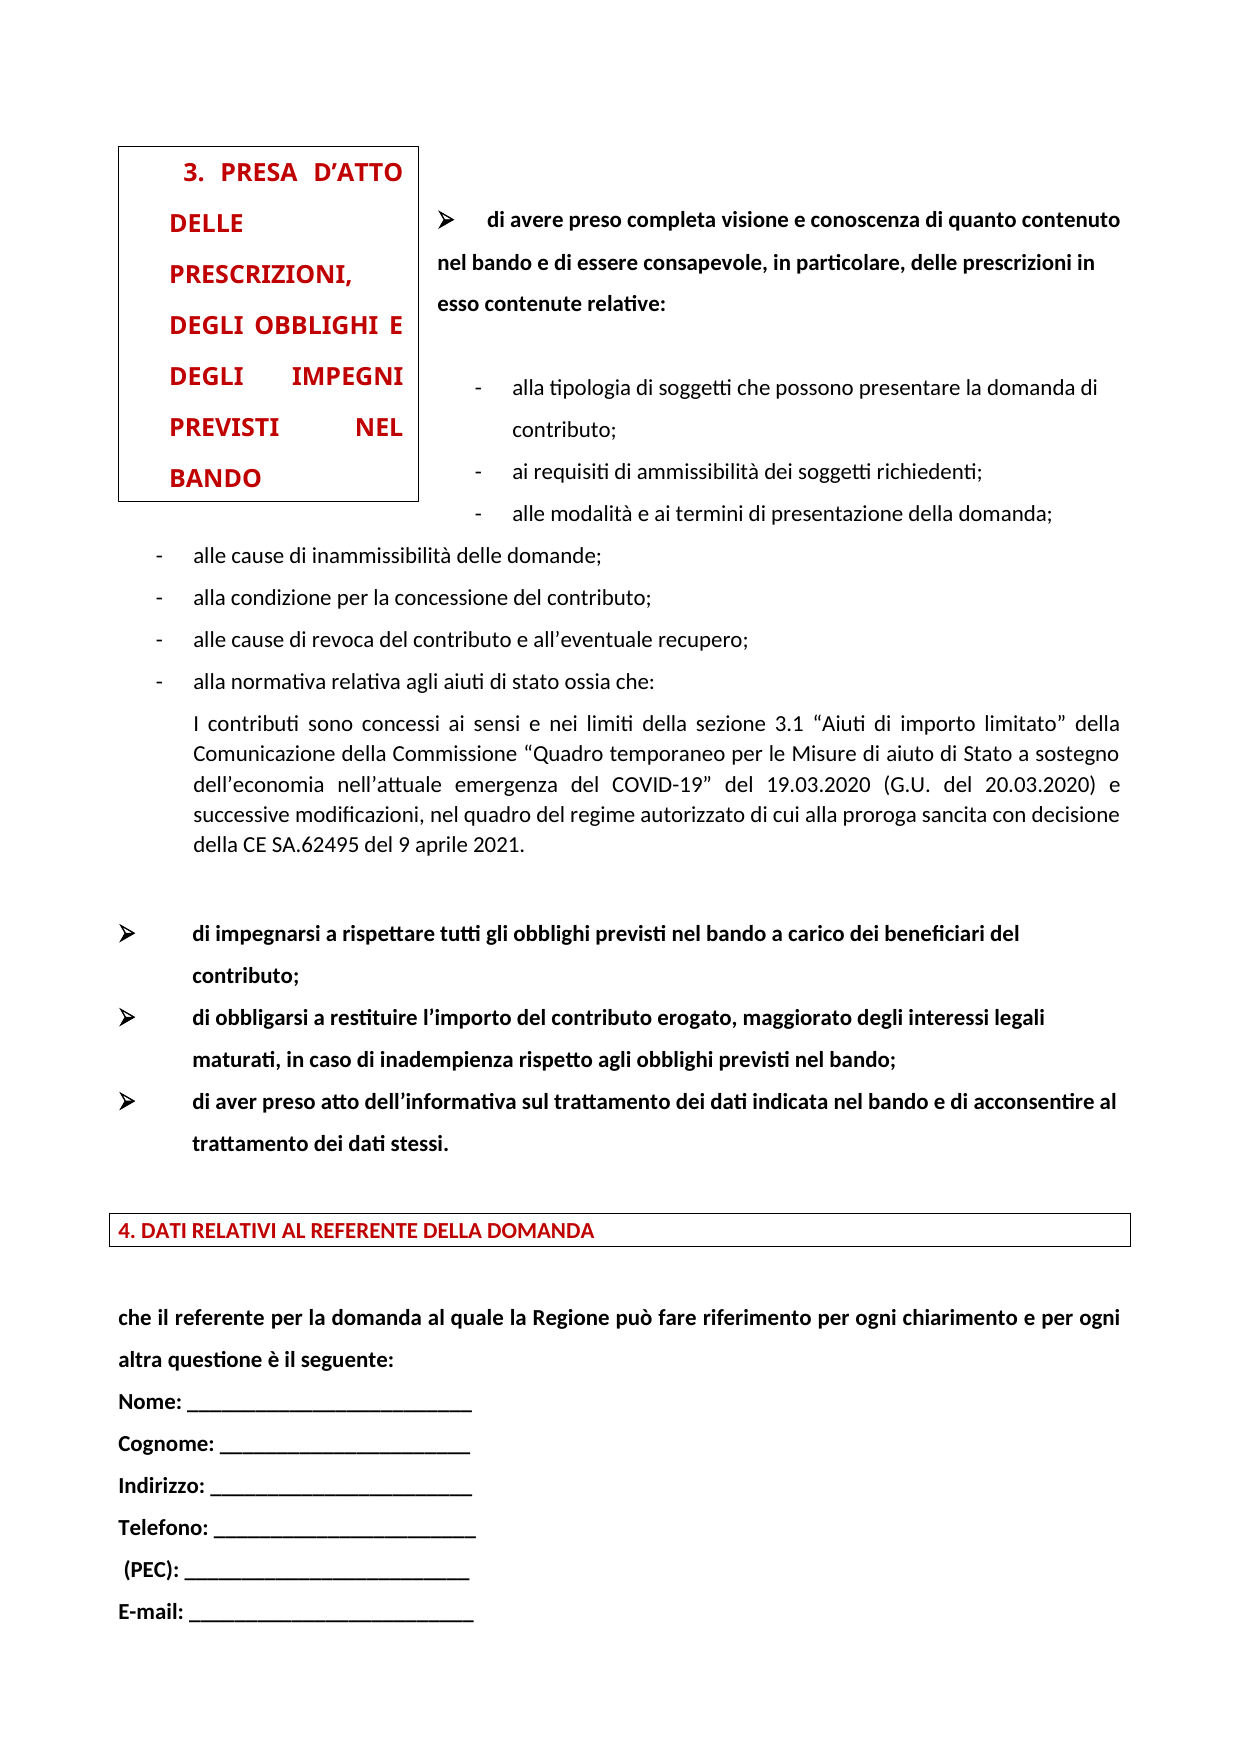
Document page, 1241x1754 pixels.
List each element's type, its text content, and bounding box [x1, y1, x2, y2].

list alle cause di revoca del contributo e all’eventuale recupero; [156, 625, 1122, 653]
list di aver preso atto dell’informativa sul trattamento dei dati indicata nel bando e di acconsentire al trattamento dei dati stessi. [118, 1087, 1122, 1157]
text che il referente per la domanda al quale la Regione può fare riferimento per ogni chiarimento e per ogni altra questione è il seguente: [118, 1303, 1122, 1373]
list alla condizione per la concessione del contributo; [156, 583, 1122, 611]
text E-mail: _________________________ [118, 1597, 1122, 1625]
text Indirizzo: _______________________ [118, 1471, 1122, 1499]
text Telefono: _______________________ [118, 1513, 1122, 1541]
list di impegnarsi a rispettare tutti gli obblighi previsti nel bando a carico dei beneficiari del contributo; [118, 919, 1122, 989]
list ai requisiti di ammissibilità dei soggetti richiedenti; [419, 457, 1122, 486]
list alle cause di inammissibilità delle domande; [156, 541, 1122, 569]
list di avere preso completa visione e conoscenza di quanto contenuto nel bando e di essere consapevole, in particolare, delle prescrizioni in esso contenute relative: [419, 206, 1122, 318]
list alla tipologia di soggetti che possono presentare la domanda di contributo; [419, 373, 1122, 443]
text Nome: _________________________ [118, 1387, 1122, 1415]
text Cognome: ______________________ [118, 1429, 1122, 1457]
list ai requisiti di ammissibilità dei soggetti richiedenti; [156, 457, 418, 486]
list alla tipologia di soggetti che possono presentare la domanda di contributo; [156, 373, 418, 443]
text (PEC): _________________________ [118, 1555, 1122, 1583]
list di avere preso completa visione e conoscenza di quanto contenuto nel bando e di essere consapevole, in particolare, delle prescrizioni in esso contenute relative: [119, 206, 418, 318]
list di obbligarsi a restituire l’importo del contributo erogato, maggiorato degli interessi legali maturati, in caso di inadempienza rispetto agli obblighi previsti nel bando; [118, 1003, 1122, 1073]
list alla normativa relativa agli aiuti di stato ossia che: [156, 667, 1122, 695]
text 4. DATI RELATIVI AL REFERENTE DELLA DOMANDA [110, 1214, 1130, 1246]
list alle modalità e ai termini di presentazione della domanda; [156, 499, 1122, 527]
list I contributi sono concessi ai sensi e nei limiti della sezione 3.1 “Aiuti di importo limitato” della Comunicazione della Commissione “Quadro temporaneo per le Misure di aiuto di Stato a sostegno dell’economia nell’attuale emergenza del COVID-19” del 19.03.2020 (G.U. del 20.03.2020) e successive modificazioni, nel quadro del regime autorizzato di cui alla proroga sancita con decisione della CE SA.62495 del 9 aprile 2021. [193, 709, 1122, 858]
